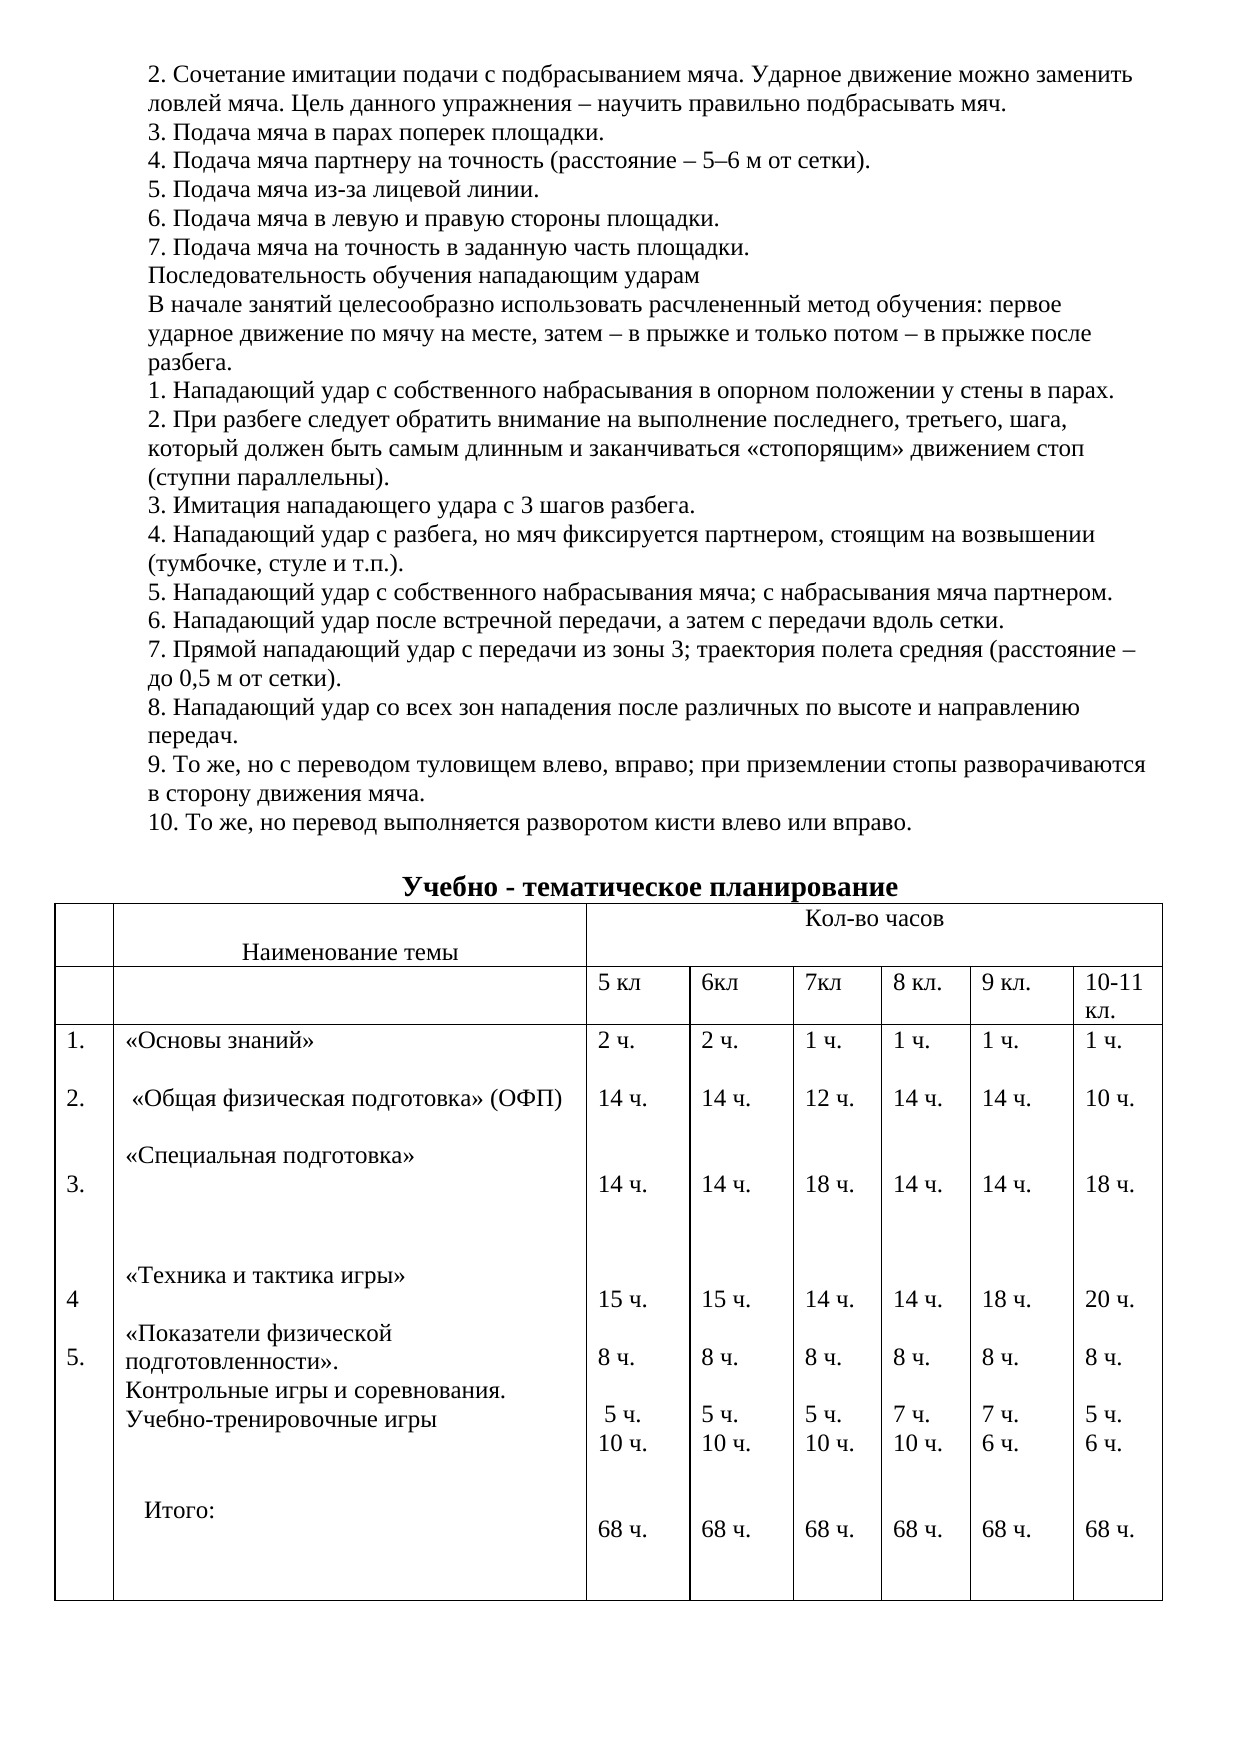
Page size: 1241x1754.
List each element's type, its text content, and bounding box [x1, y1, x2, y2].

table_cell 1 ч. 12 ч. 18 ч. 14 ч. 8 ч. 5 ч. 10 ч. 68 ч. [794, 1025, 881, 1600]
text Последовательность обучения нападающим ударам [148, 260, 1152, 289]
text 3. Имитация нападающего удара с 3 шагов разбега. [148, 490, 1152, 519]
table_cell 2 ч. 14 ч. 14 ч. 15 ч. 8 ч. 5 ч. 10 ч. 68 ч. [587, 1025, 689, 1600]
text 7. Подача мяча на точность в заданную часть площадки. [148, 232, 1152, 260]
text Учебно - тематическое планирование [148, 869, 1152, 902]
table_header Наименование темы [114, 904, 586, 966]
table_cell 1 ч. 14 ч. 14 ч. 18 ч. 8 ч. 7 ч. 6 ч. 68 ч. [971, 1025, 1073, 1600]
table_cell 6кл [691, 967, 793, 1024]
text В начале занятий целесообразно использовать расчлененный метод обучения: первое ударное движение по мячу на месте, затем – в прыжке и только потом – в прыжке после разбега. [148, 289, 1152, 375]
table_cell [114, 967, 586, 1024]
table_cell 10-11 кл. [1074, 967, 1162, 1024]
table_cell 5 кл [587, 967, 689, 1024]
text 8. Нападающий удар со всех зон нападения после различных по высоте и направлению передач. [148, 692, 1152, 749]
table_cell 1 ч. 10 ч. 18 ч. 20 ч. 8 ч. 5 ч. 6 ч. 68 ч. [1074, 1025, 1162, 1600]
table_cell 7кл [794, 967, 881, 1024]
text 6. Подача мяча в левую и правую стороны площадки. [148, 203, 1152, 232]
table_cell «Основы знаний» «Общая физическая подготовка» (ОФП) «Специальная подготовка» «Техника и тактика игры» «Показатели физической подготовленности». Контрольные игры и соревнования. Учебно-тренировочные игры Итого: [114, 1025, 586, 1600]
table_cell 8 кл. [882, 967, 970, 1024]
text 4. Нападающий удар с разбега, но мяч фиксируется партнером, стоящим на возвышении (тумбочке, стуле и т.п.). [148, 519, 1152, 577]
text 2. При разбеге следует обратить внимание на выполнение последнего, третьего, шага, который должен быть самым длинным и заканчиваться «стопорящим» движением стоп (ступни параллельны). [148, 404, 1152, 490]
table_cell 9 кл. [971, 967, 1073, 1024]
text 1. Нападающий удар с собственного набрасывания в опорном положении у стены в парах. [148, 375, 1152, 404]
text 4. Подача мяча партнеру на точность (расстояние – 5–6 м от сетки). [148, 145, 1152, 174]
table_header [56, 904, 113, 966]
table_cell 1. 2. 3. 4 5. [56, 1025, 113, 1600]
text 9. То же, но с переводом туловищем влево, вправо; при приземлении стопы разворачиваются в сторону движения мяча. [148, 749, 1152, 807]
table_header Кол-во часов [587, 904, 1162, 966]
table_cell [56, 967, 113, 1024]
text 7. Прямой нападающий удар с передачи из зоны 3; траектория полета средняя (расстояние – до 0,5 м от сетки). [148, 634, 1152, 692]
text 3. Подача мяча в парах поперек площадки. [148, 117, 1152, 145]
table_cell 1 ч. 14 ч. 14 ч. 14 ч. 8 ч. 7 ч. 10 ч. 68 ч. [882, 1025, 970, 1600]
text 5. Нападающий удар с собственного набрасывания мяча; с набрасывания мяча партнером. [148, 577, 1152, 605]
text 5. Подача мяча из-за лицевой линии. [148, 174, 1152, 203]
text 10. То же, но перевод выполняется разворотом кисти влево или вправо. [148, 807, 1152, 835]
text 6. Нападающий удар после встречной передачи, а затем с передачи вдоль сетки. [148, 605, 1152, 634]
table_cell 2 ч. 14 ч. 14 ч. 15 ч. 8 ч. 5 ч. 10 ч. 68 ч. [691, 1025, 793, 1600]
text 2. Сочетание имитации подачи с подбрасыванием мяча. Ударное движение можно заменить ловлей мяча. Цель данного упражнения – научить правильно подбрасывать мяч. [148, 59, 1152, 117]
